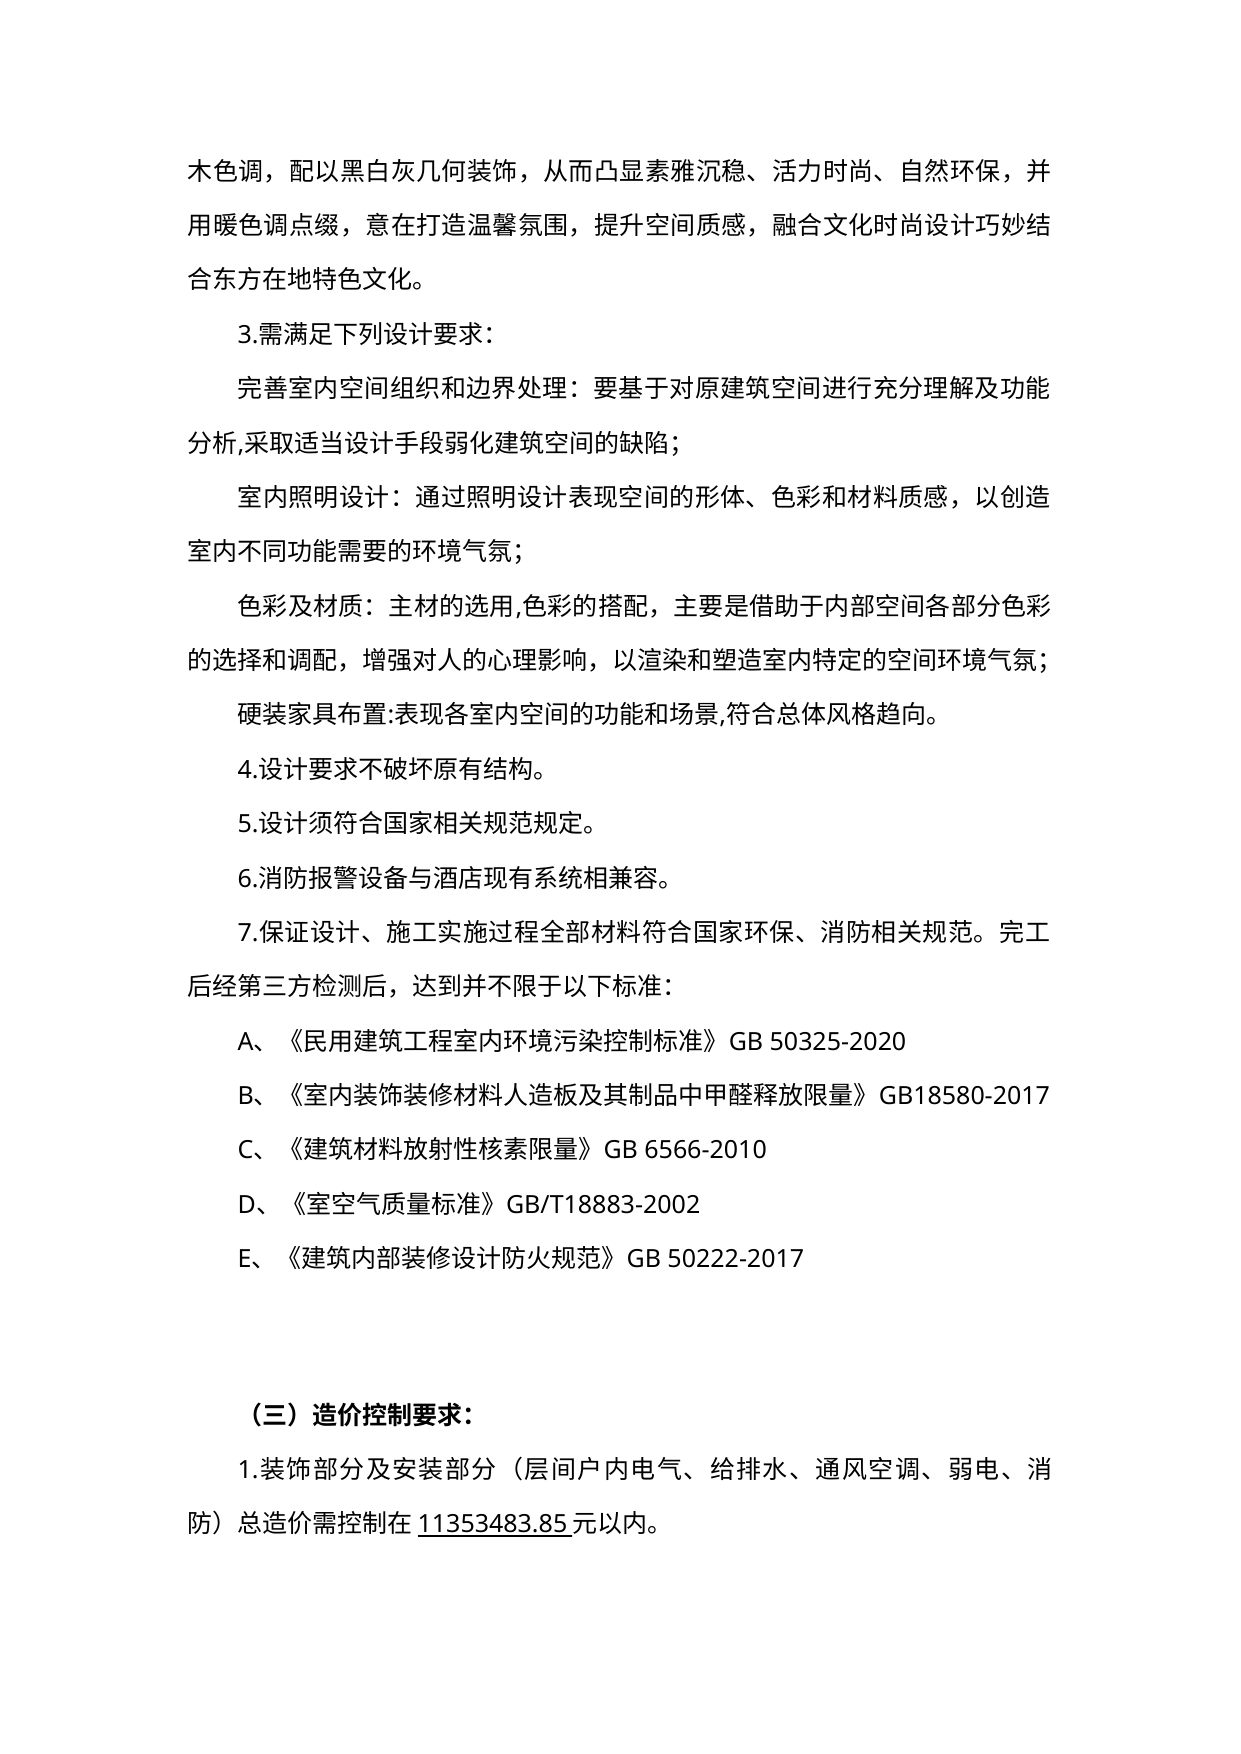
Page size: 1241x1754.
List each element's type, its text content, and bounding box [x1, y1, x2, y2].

text 3.需满足下列设计要求： [187, 314, 1053, 351]
text 7.保证设计、施工实施过程全部材料符合国家环保、消防相关规范。完工后经第三方检测后，达到并不限于以下标准： [187, 912, 1053, 1003]
text A、《民用建筑工程室内环境污染控制标准》GB 50325-2020 [187, 1021, 1053, 1057]
text 5.设计须符合国家相关规范规定。 [187, 804, 1053, 840]
text B、《室内装饰装修材料人造板及其制品中甲醛释放限量》GB18580-2017 [187, 1076, 1053, 1112]
text C、《建筑材料放射性核素限量》GB 6566-2010 [187, 1130, 1053, 1166]
text 室内照明设计：通过照明设计表现空间的形体、色彩和材料质感，以创造室内不同功能需要的环境气氛； [187, 477, 1053, 568]
text 4.设计要求不破坏原有结构。 [187, 749, 1053, 786]
text D、《室空气质量标准》GB/T18883-2002 [187, 1184, 1053, 1221]
text 完善室内空间组织和边界处理：要基于对原建筑空间进行充分理解及功能分析,采取适当设计手段弱化建筑空间的缺陷； [187, 369, 1053, 459]
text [187, 151, 1053, 296]
text E、《建筑内部装修设计防火规范》GB 50222-2017 [187, 1239, 1053, 1275]
text 6.消防报警设备与酒店现有系统相兼容。 [187, 858, 1053, 894]
text 色彩及材质：主材的选用,色彩的搭配，主要是借助于内部空间各部分色彩的选择和调配，增强对人的心理影响，以渲染和塑造室内特定的空间环境气氛； [187, 586, 1053, 677]
text 硬装家具布置:表现各室内空间的功能和场景,符合总体风格趋向。 [187, 695, 1053, 731]
text （三）造价控制要求： [187, 1395, 1053, 1431]
text 1.装饰部分及安装部分（层间户内电气、给排水、通风空调、弱电、消防）总造价需控制在11353483.85元以内。 [187, 1449, 1053, 1540]
